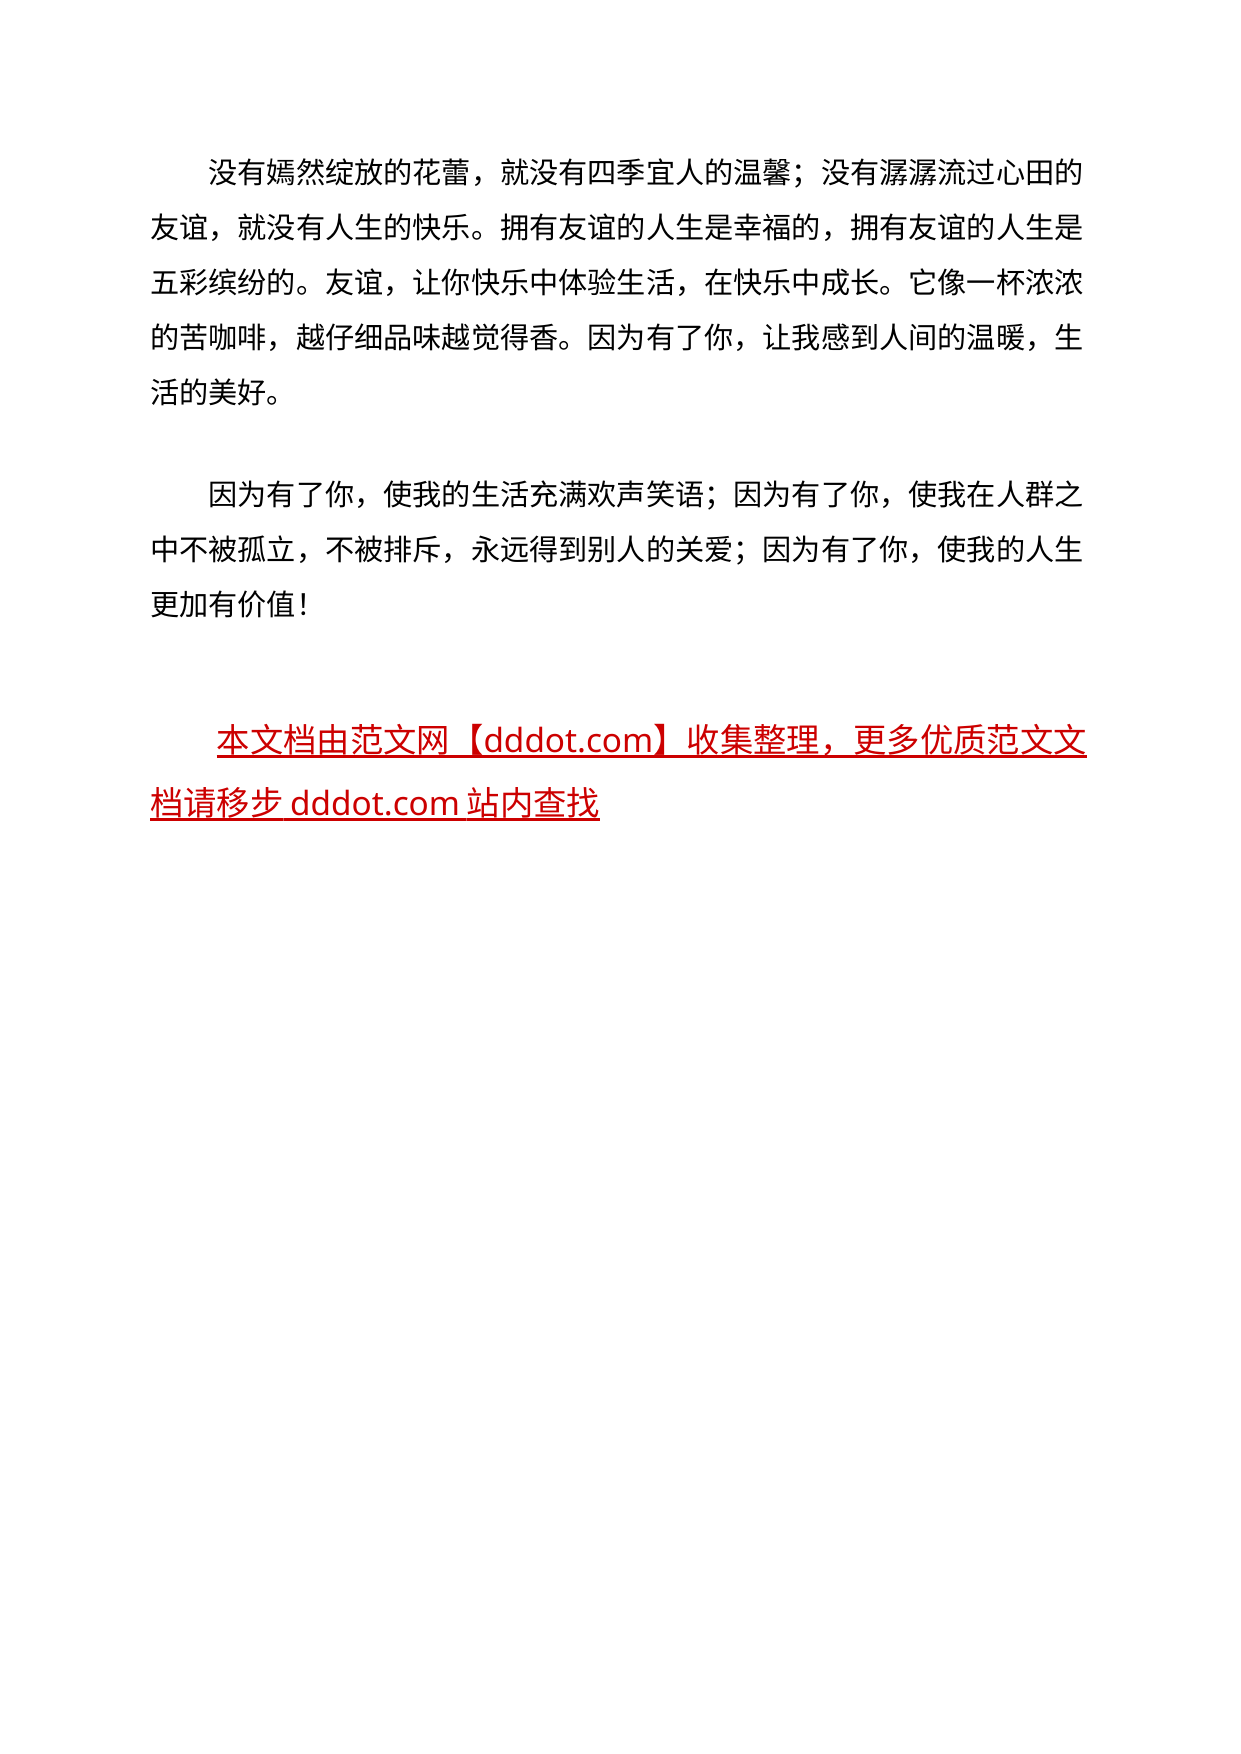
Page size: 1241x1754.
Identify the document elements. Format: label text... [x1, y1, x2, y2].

text 没有嫣然绽放的花蕾，就没有四季宜人的温馨；没有潺潺流过心田的友谊，就没有人生的快乐。拥有友谊的人生是幸福的，拥有友谊的人生是五彩缤纷的。友谊，让你快乐中体验生活，在快乐中成长。它像一杯浓浓的苦咖啡，越仔细品味越觉得香。因为有了你，让我感到人间的温暖，生活的美好。 [150, 150, 1090, 412]
text 本文档由范文网【dddot.com】收集整理，更多优质范文文档请移步dddot.com站内查找 [150, 714, 1090, 825]
text 因为有了你，使我的生活充满欢声笑语；因为有了你，使我在人群之中不被孤立，不被排斥，永远得到别人的关爱；因为有了你，使我的人生更加有价值！ [150, 471, 1090, 623]
